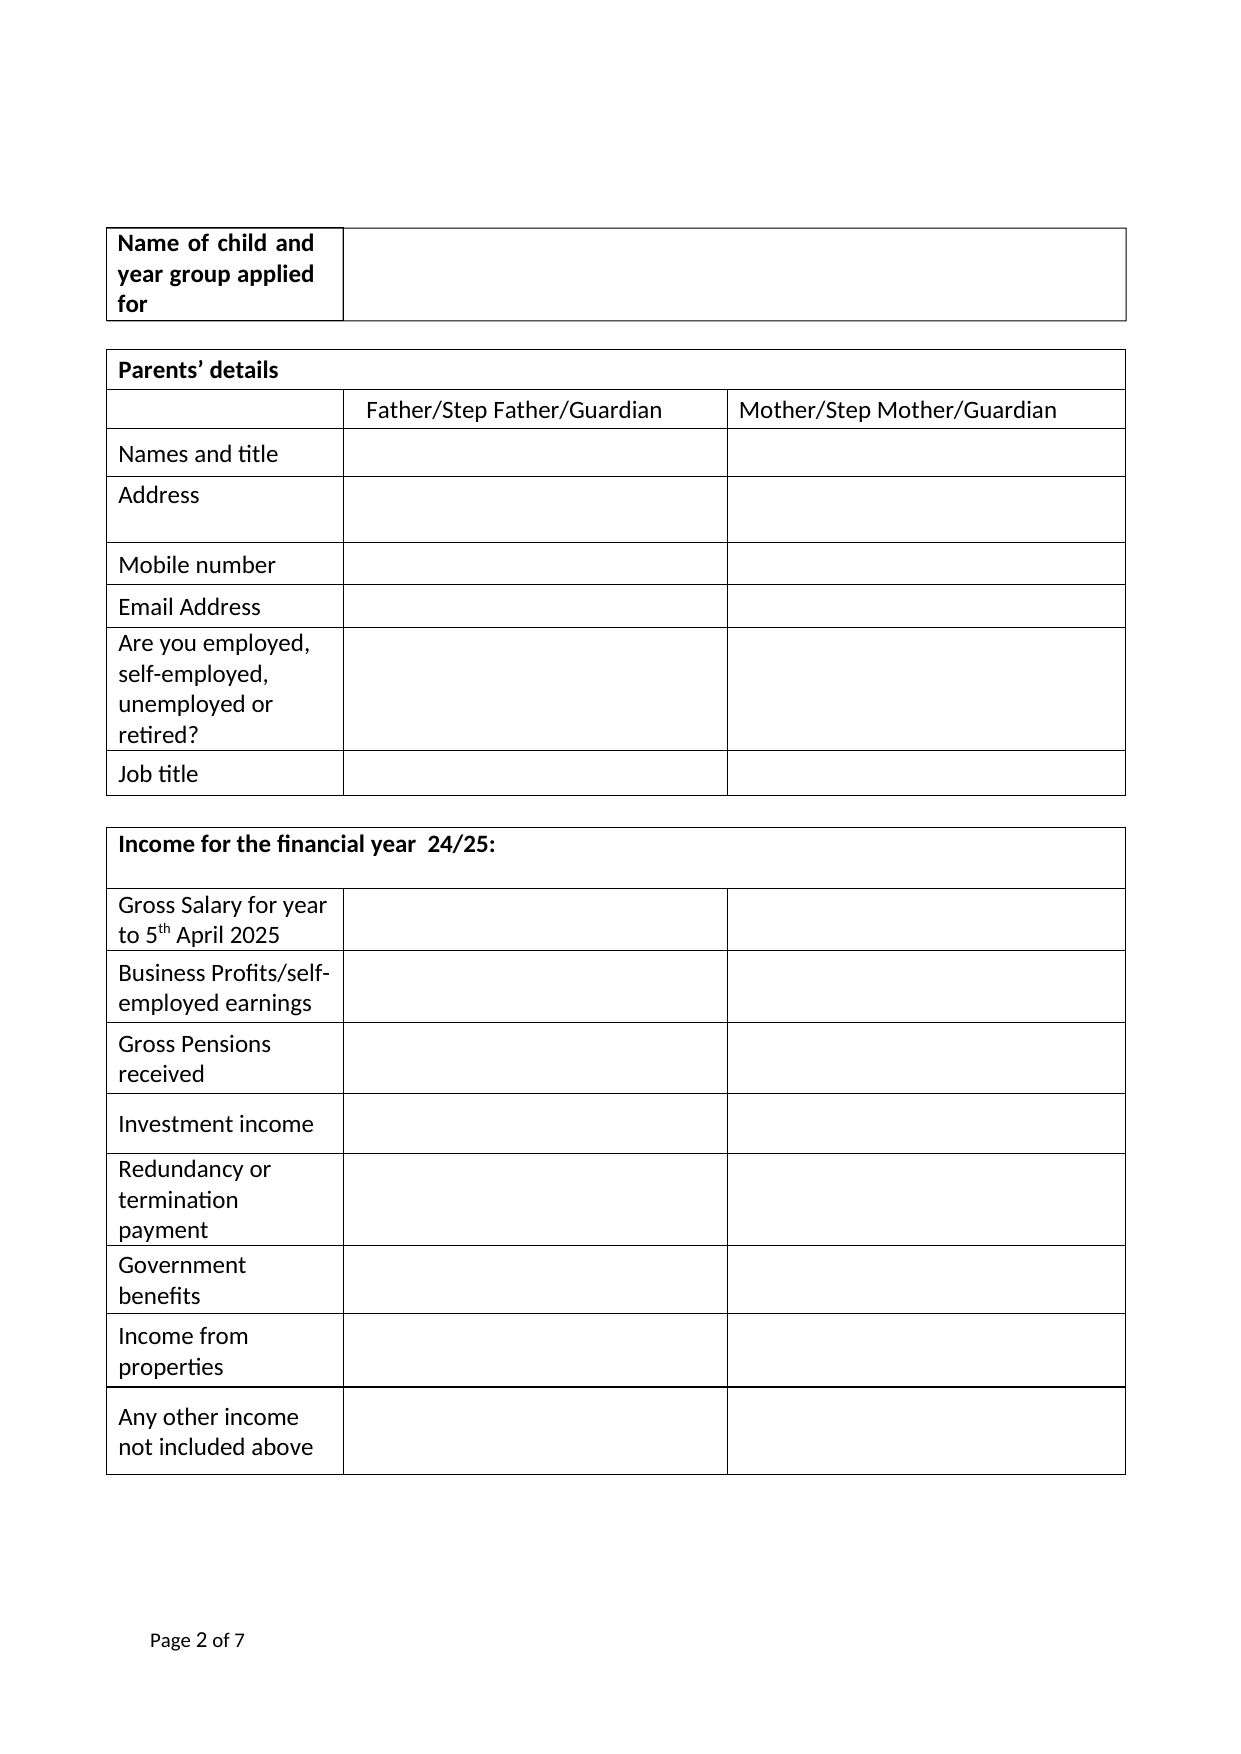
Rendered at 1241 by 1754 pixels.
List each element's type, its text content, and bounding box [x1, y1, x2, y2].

table_cell [344, 429, 727, 476]
table_cell Names and title [107, 429, 343, 476]
table_cell [728, 1094, 1125, 1153]
table_cell [728, 628, 1125, 750]
table_cell [728, 429, 1125, 476]
table_cell [344, 1388, 727, 1474]
table_cell [344, 543, 727, 584]
table_cell [728, 889, 1125, 950]
table_cell Gross Pensions received [107, 1023, 343, 1093]
table_cell [728, 751, 1125, 795]
table_cell Income from properties [107, 1314, 343, 1386]
table_cell Email Address [107, 585, 343, 627]
table_header Parents’ details [107, 350, 1125, 388]
table_cell [728, 1314, 1125, 1386]
table_cell [728, 477, 1125, 542]
table_cell [344, 628, 727, 750]
table_cell [728, 543, 1125, 584]
table_cell [728, 1154, 1125, 1245]
table_cell [728, 1388, 1125, 1474]
table_cell [344, 477, 727, 542]
table_cell Are you employed, self-employed, unemployed or retired? [107, 628, 343, 750]
table_cell [728, 585, 1125, 627]
table_cell [344, 585, 727, 627]
table_cell Job title [107, 751, 343, 795]
table_cell [728, 1246, 1125, 1313]
table_cell [107, 390, 343, 428]
table_cell Any other income not included above [107, 1388, 343, 1474]
table_cell [344, 889, 727, 950]
table_cell Redundancy or termination payment [107, 1154, 343, 1245]
table_cell Father/Step Father/Guardian [344, 390, 727, 428]
table_cell Investment income [107, 1094, 343, 1153]
table_cell Business Profits/self- employed earnings [107, 951, 343, 1022]
table_cell [344, 1094, 727, 1153]
table_cell [728, 951, 1125, 1022]
table_cell Government benefits [107, 1246, 343, 1313]
table_cell [344, 1314, 727, 1386]
table_cell [728, 1023, 1125, 1093]
table_cell Mobile number [107, 543, 343, 584]
table_header Income for the financial year 24/25: [107, 828, 1125, 888]
table_cell Address [107, 477, 343, 542]
table_cell [344, 1023, 727, 1093]
table_cell Mother/Step Mother/Guardian [728, 390, 1125, 428]
table_cell [344, 951, 727, 1022]
table_cell [344, 1246, 727, 1313]
table_cell [344, 1154, 727, 1245]
table_cell Gross Salary for year to 5th April 2025 [107, 889, 343, 950]
table_cell [344, 751, 727, 795]
